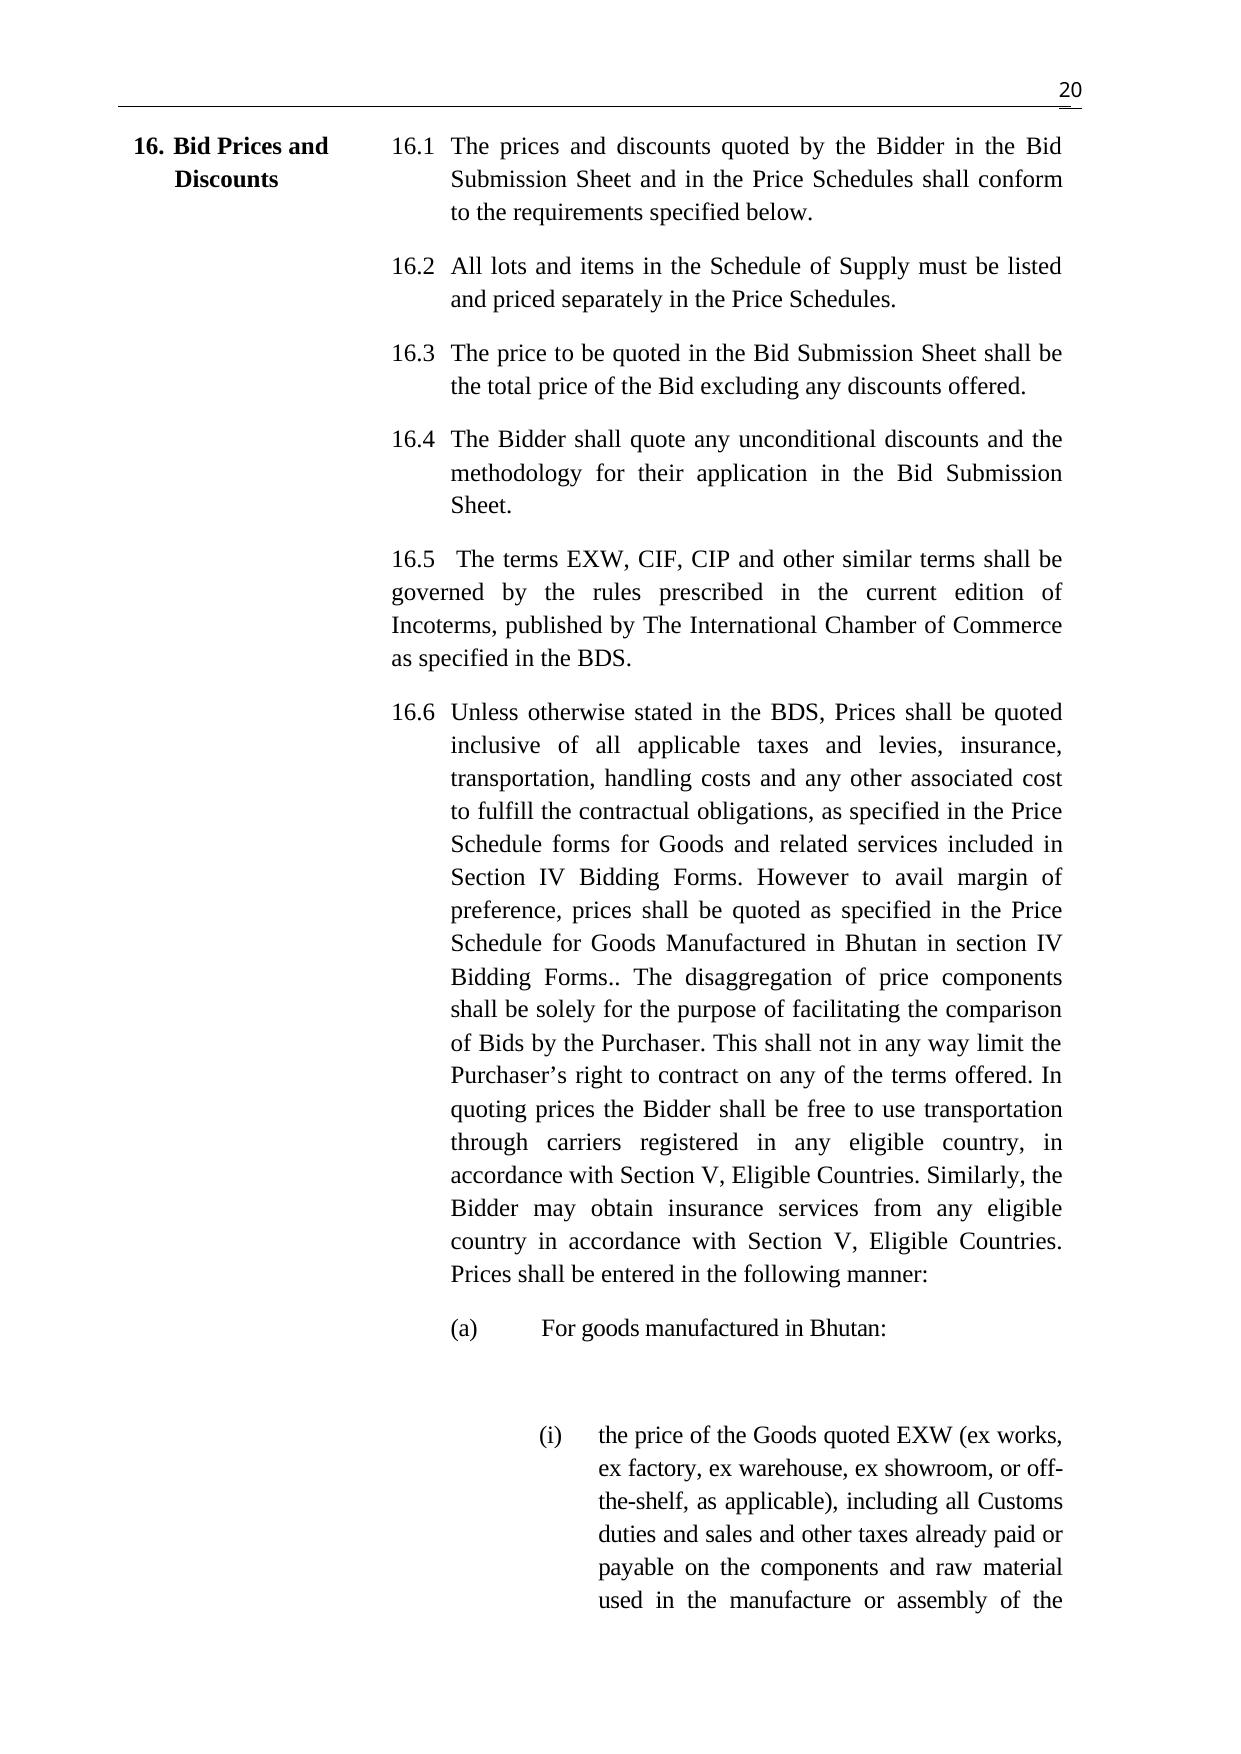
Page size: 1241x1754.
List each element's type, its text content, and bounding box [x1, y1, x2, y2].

table_cell 16. Bid Prices and Discounts [122, 131, 380, 1614]
